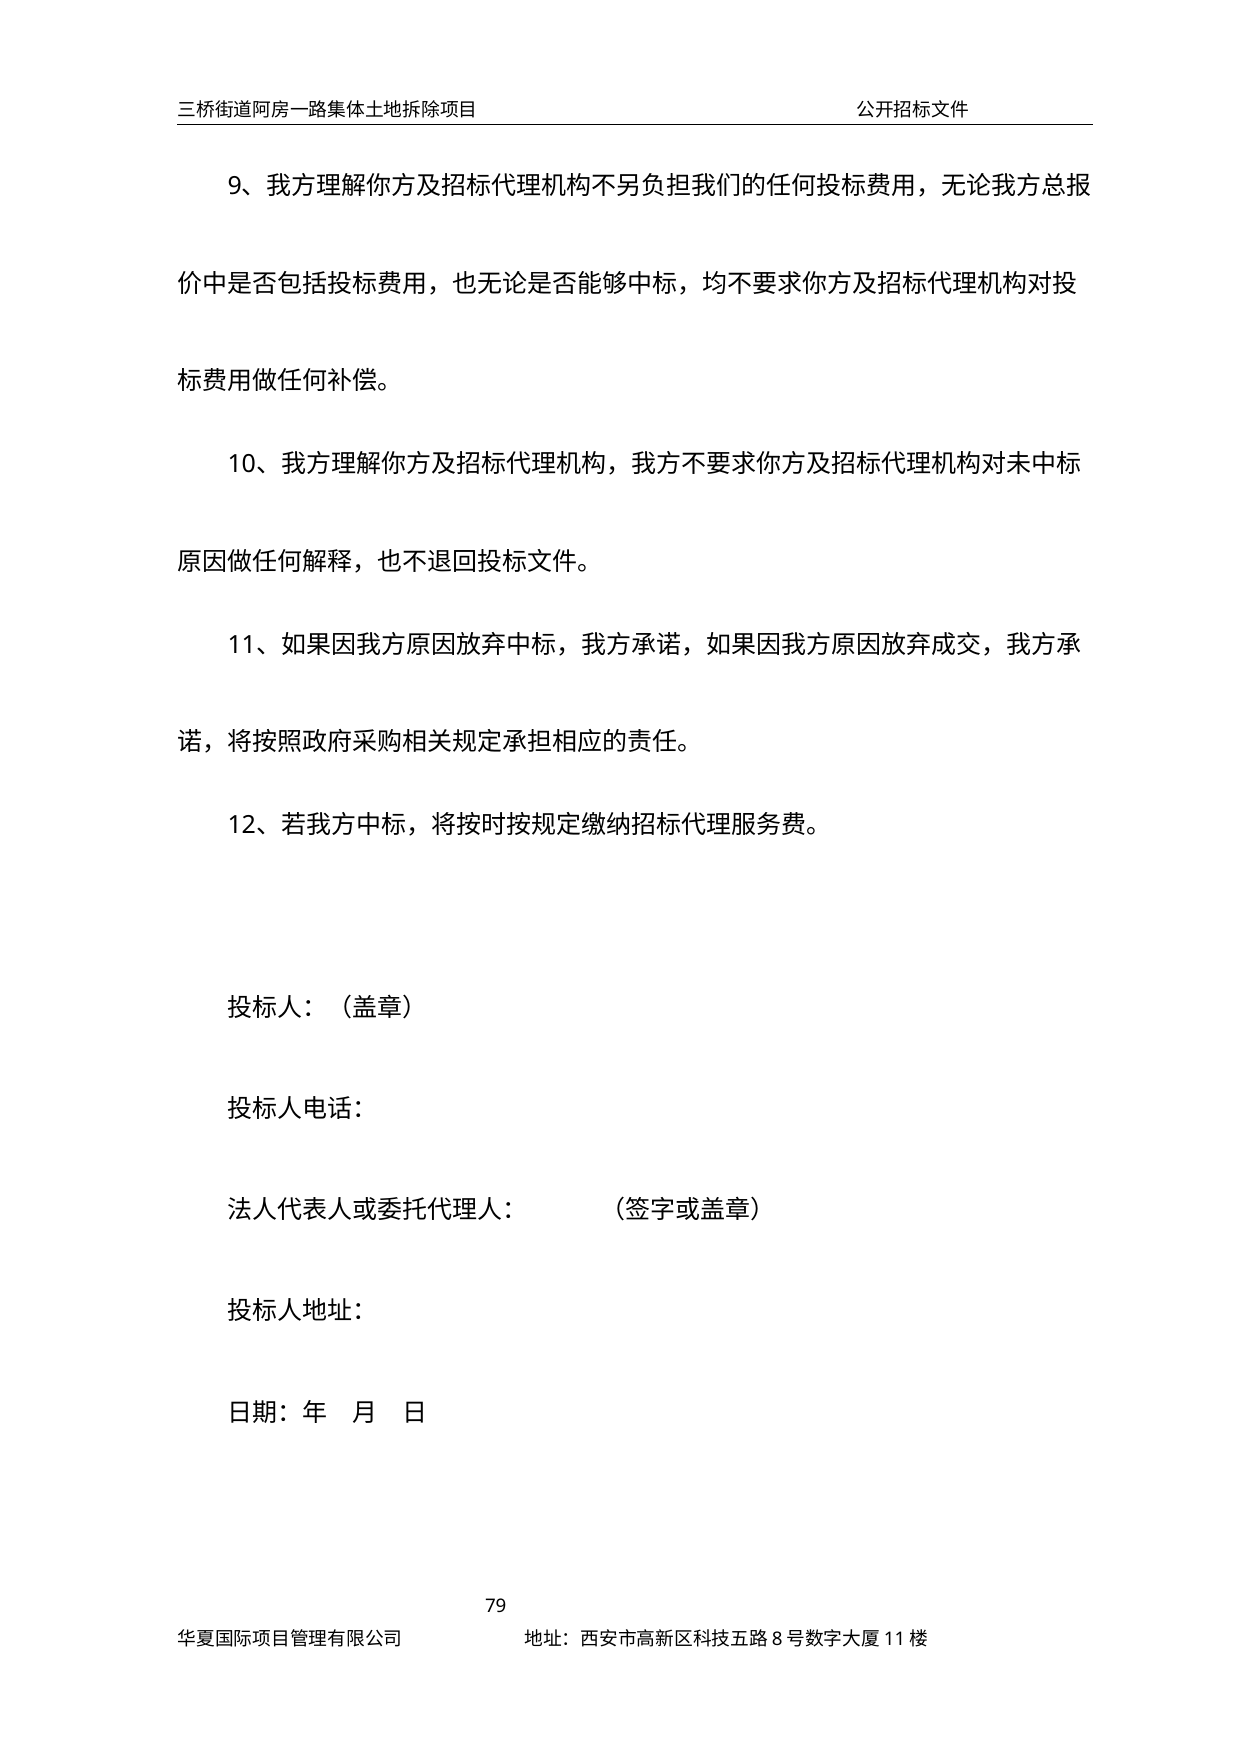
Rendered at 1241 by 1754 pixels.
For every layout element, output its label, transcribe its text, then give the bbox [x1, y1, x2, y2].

text 11、如果因我方原因放弃中标，我方承诺，如果因我方原因放弃成交，我方承诺，将按照政府采购相关规定承担相应的责任。 [177, 610, 1093, 772]
text 日期：年 月 日 [177, 1378, 1093, 1443]
text 10、我方理解你方及招标代理机构，我方不要求你方及招标代理机构对未中标原因做任何解释，也不退回投标文件。 [177, 429, 1093, 592]
text 法人代表人或委托代理人： （签字或盖章） [177, 1175, 1093, 1240]
text 12、若我方中标，将按时按规定缴纳招标代理服务费。 [177, 791, 1093, 856]
text 投标人：（盖章） [177, 973, 1093, 1038]
text 投标人电话： [177, 1074, 1093, 1139]
text 投标人地址： [177, 1276, 1093, 1341]
text 9、我方理解你方及招标代理机构不另负担我们的任何投标费用，无论我方总报价中是否包括投标费用，也无论是否能够中标，均不要求你方及招标代理机构对投标费用做任何补偿。 [177, 151, 1093, 411]
